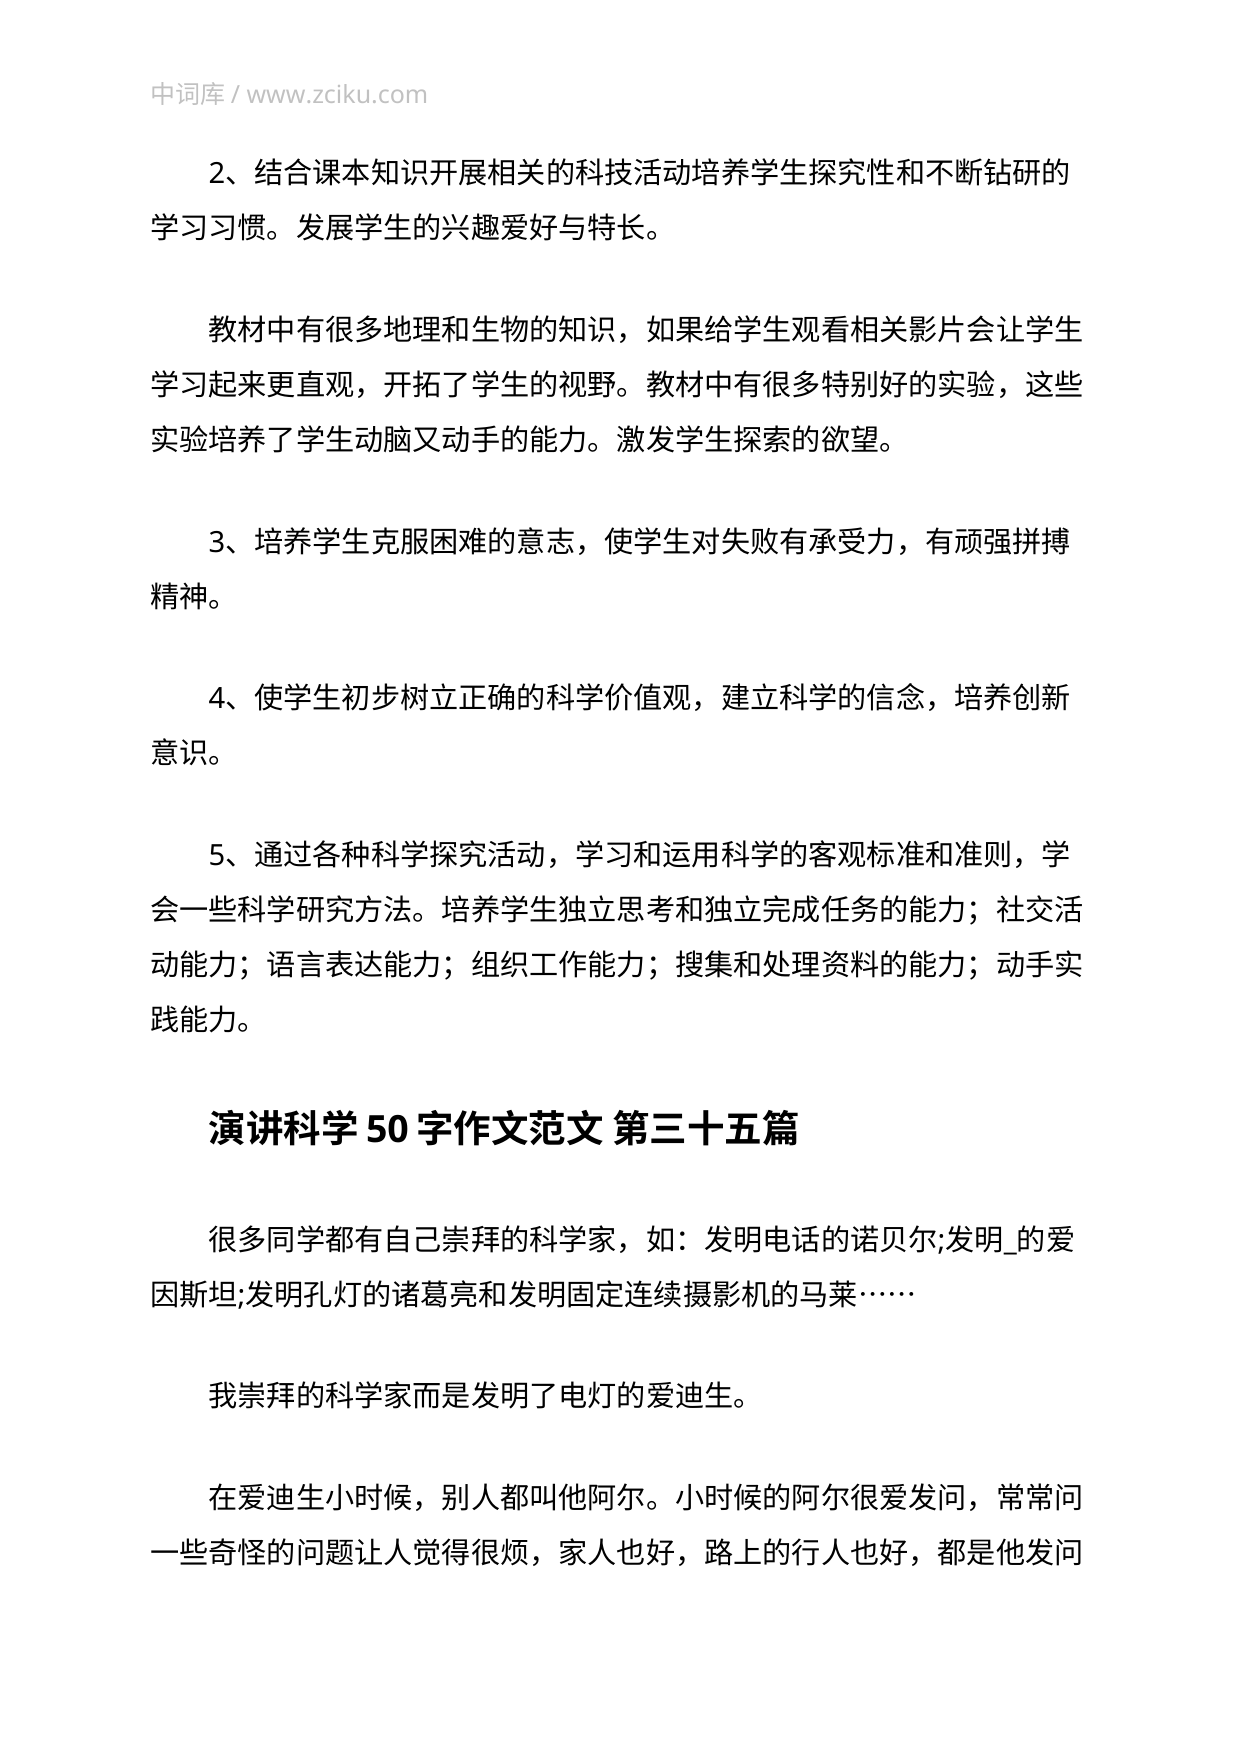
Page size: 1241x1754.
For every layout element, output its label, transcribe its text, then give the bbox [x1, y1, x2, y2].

text 2、结合课本知识开展相关的科技活动培养学生探究性和不断钻研的学习习惯。发展学生的兴趣爱好与特长。 [150, 150, 1090, 247]
text 演讲科学50字作文范文 第三十五篇 [150, 1098, 1090, 1153]
text 5、通过各种科学探究活动，学习和运用科学的客观标准和准则，学会一些科学研究方法。培养学生独立思考和独立完成任务的能力；社交活动能力；语言表达能力；组织工作能力；搜集和处理资料的能力；动手实践能力。 [150, 832, 1090, 1039]
text 很多同学都有自己崇拜的科学家，如：发明电话的诺贝尔;发明_的爱因斯坦;发明孔灯的诸葛亮和发明固定连续摄影机的马莱…… [150, 1216, 1090, 1313]
text 3、培养学生克服困难的意志，使学生对失败有承受力，有顽强拼搏精神。 [150, 518, 1090, 616]
text 我崇拜的科学家而是发明了电灯的爱迪生。 [150, 1373, 1090, 1415]
text 4、使学生初步树立正确的科学价值观，建立科学的信念，培养创新意识。 [150, 675, 1090, 772]
text 教材中有很多地理和生物的知识，如果给学生观看相关影片会让学生学习起来更直观，开拓了学生的视野。教材中有很多特别好的实验，这些实验培养了学生动脑又动手的能力。激发学生探索的欲望。 [150, 307, 1090, 459]
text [150, 1475, 1090, 1572]
